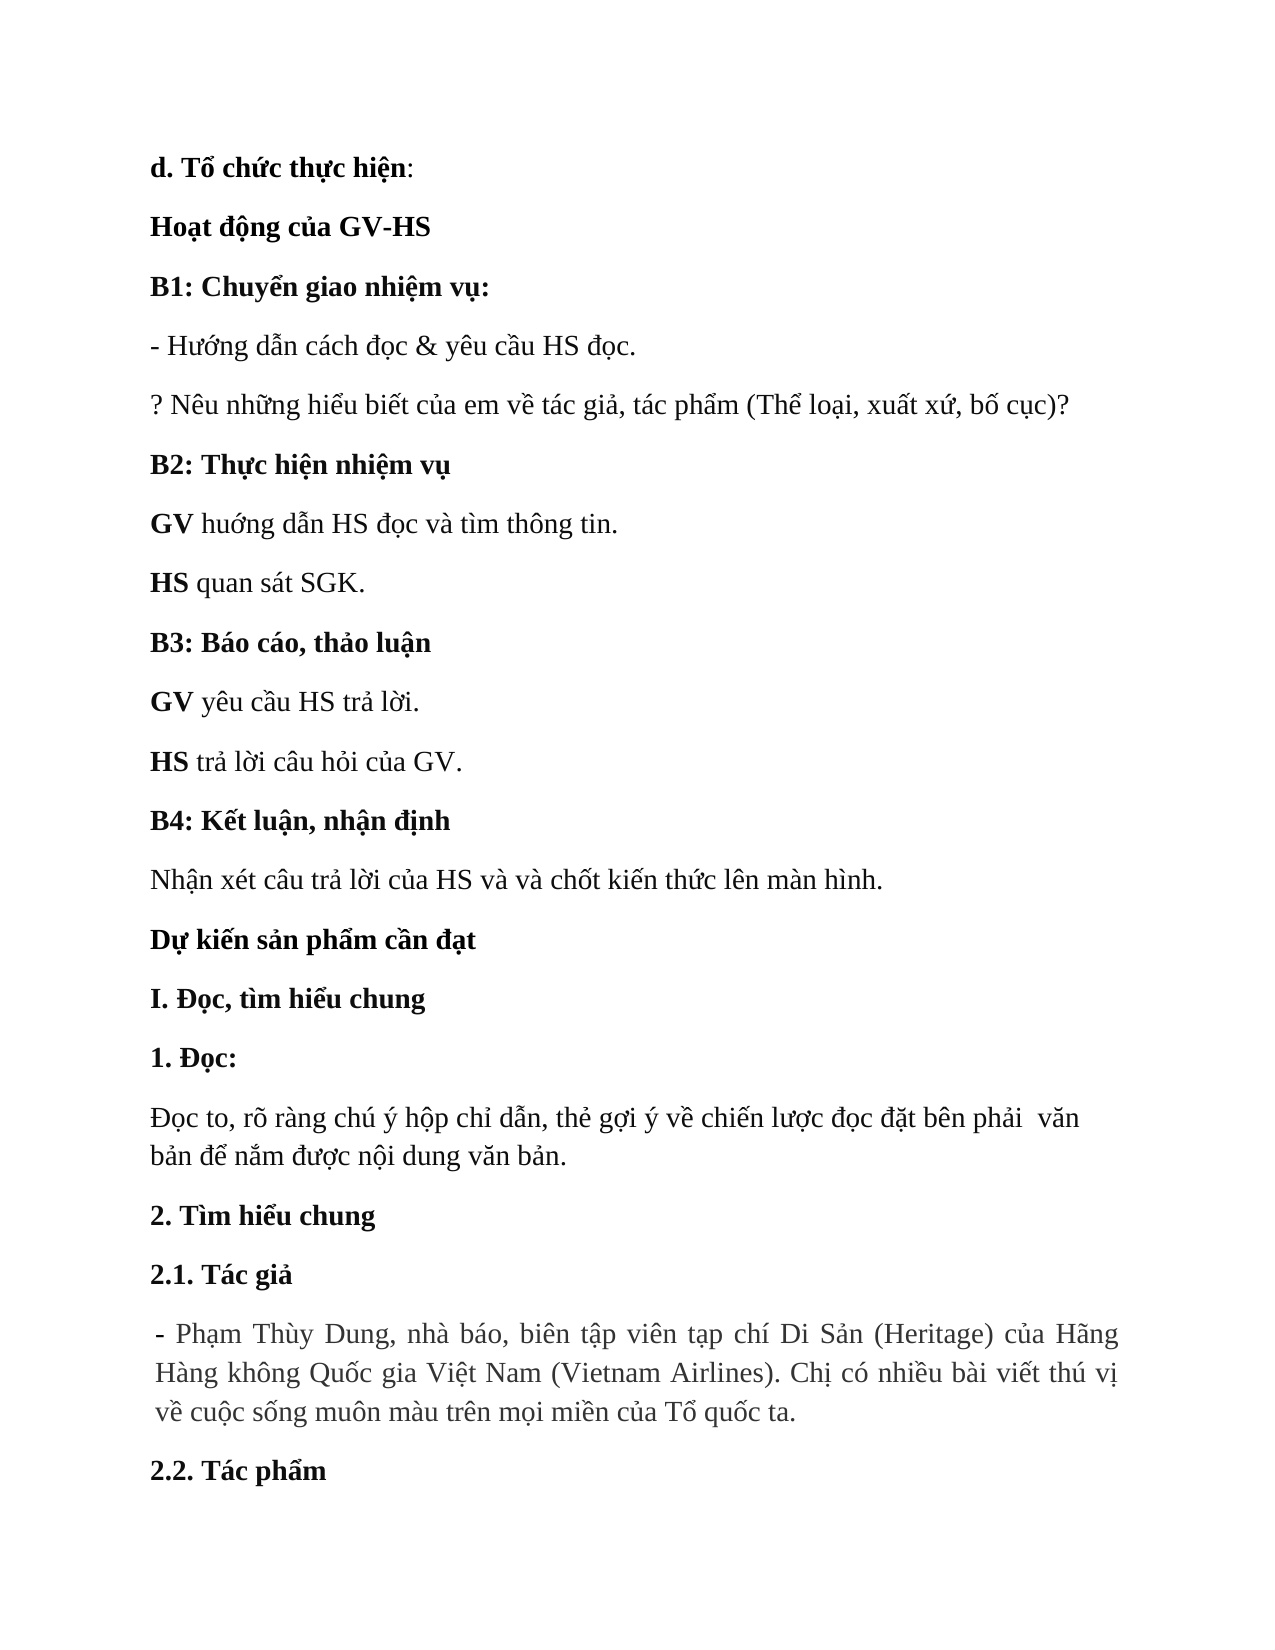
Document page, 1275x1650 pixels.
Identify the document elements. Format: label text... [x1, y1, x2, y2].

text 2.1. Tác giả [150, 1257, 1125, 1291]
text HS quan sát SGK. [150, 566, 1125, 599]
text ? Nêu những hiểu biết của em về tác giả, tác phẩm (Thể loại, xuất xứ, bố cục)? [150, 387, 1125, 421]
text B2: Thực hiện nhiệm vụ [150, 447, 1125, 480]
text 2.2. Tác phẩm [150, 1453, 1125, 1487]
text - Phạm Thùy Dung, nhà báo, biên tập viên tạp chí Di Sản (Heritage) của Hãng Hàng không Quốc gia Việt Nam (Vietnam Airlines). Chị có nhiều bài viết thú vị về cuộc sống muôn màu trên mọi miền của Tổ quốc ta. [155, 1317, 1120, 1355]
text B3: Báo cáo, thảo luận [150, 625, 1125, 658]
text HS trả lời câu hỏi của GV. [150, 744, 1125, 777]
text Đọc to, rõ ràng chú ý hộp chỉ dẫn, thẻ gợi ý về chiến lược đọc đặt bên phải văn bản để nắm được nội dung văn bản. [150, 1100, 1125, 1172]
text - Phạm Thùy Dung, nhà báo, biên tập viên tạp chí Di Sản (Heritage) của Hãng Hàng không Quốc gia Việt Nam (Vietnam Airlines). Chị có nhiều bài viết thú vị về cuộc sống muôn màu trên mọi miền của Tổ quốc ta. [155, 1389, 1120, 1427]
text - Hướng dẫn cách đọc & yêu cầu HS đọc. [150, 328, 1125, 362]
text 1. Đọc: [150, 1041, 1125, 1074]
text GV huớng dẫn HS đọc và tìm thông tin. [150, 506, 1125, 540]
text B1: Chuyển giao nhiệm vụ: [150, 269, 1125, 302]
text Dự kiến sản phẩm cần đạt [150, 922, 1125, 955]
text GV yêu cầu HS trả lời. [150, 684, 1125, 718]
text I. Đọc, tìm hiểu chung [150, 981, 1125, 1015]
text Nhận xét câu trả lời của HS và và chốt kiến thức lên màn hình. [150, 862, 1125, 896]
text Hoạt động của GV-HS [150, 209, 1125, 243]
text d. Tổ chức thực hiện: [150, 150, 1125, 183]
text B4: Kết luận, nhận định [150, 803, 1125, 837]
text 2. Tìm hiểu chung [150, 1198, 1125, 1231]
